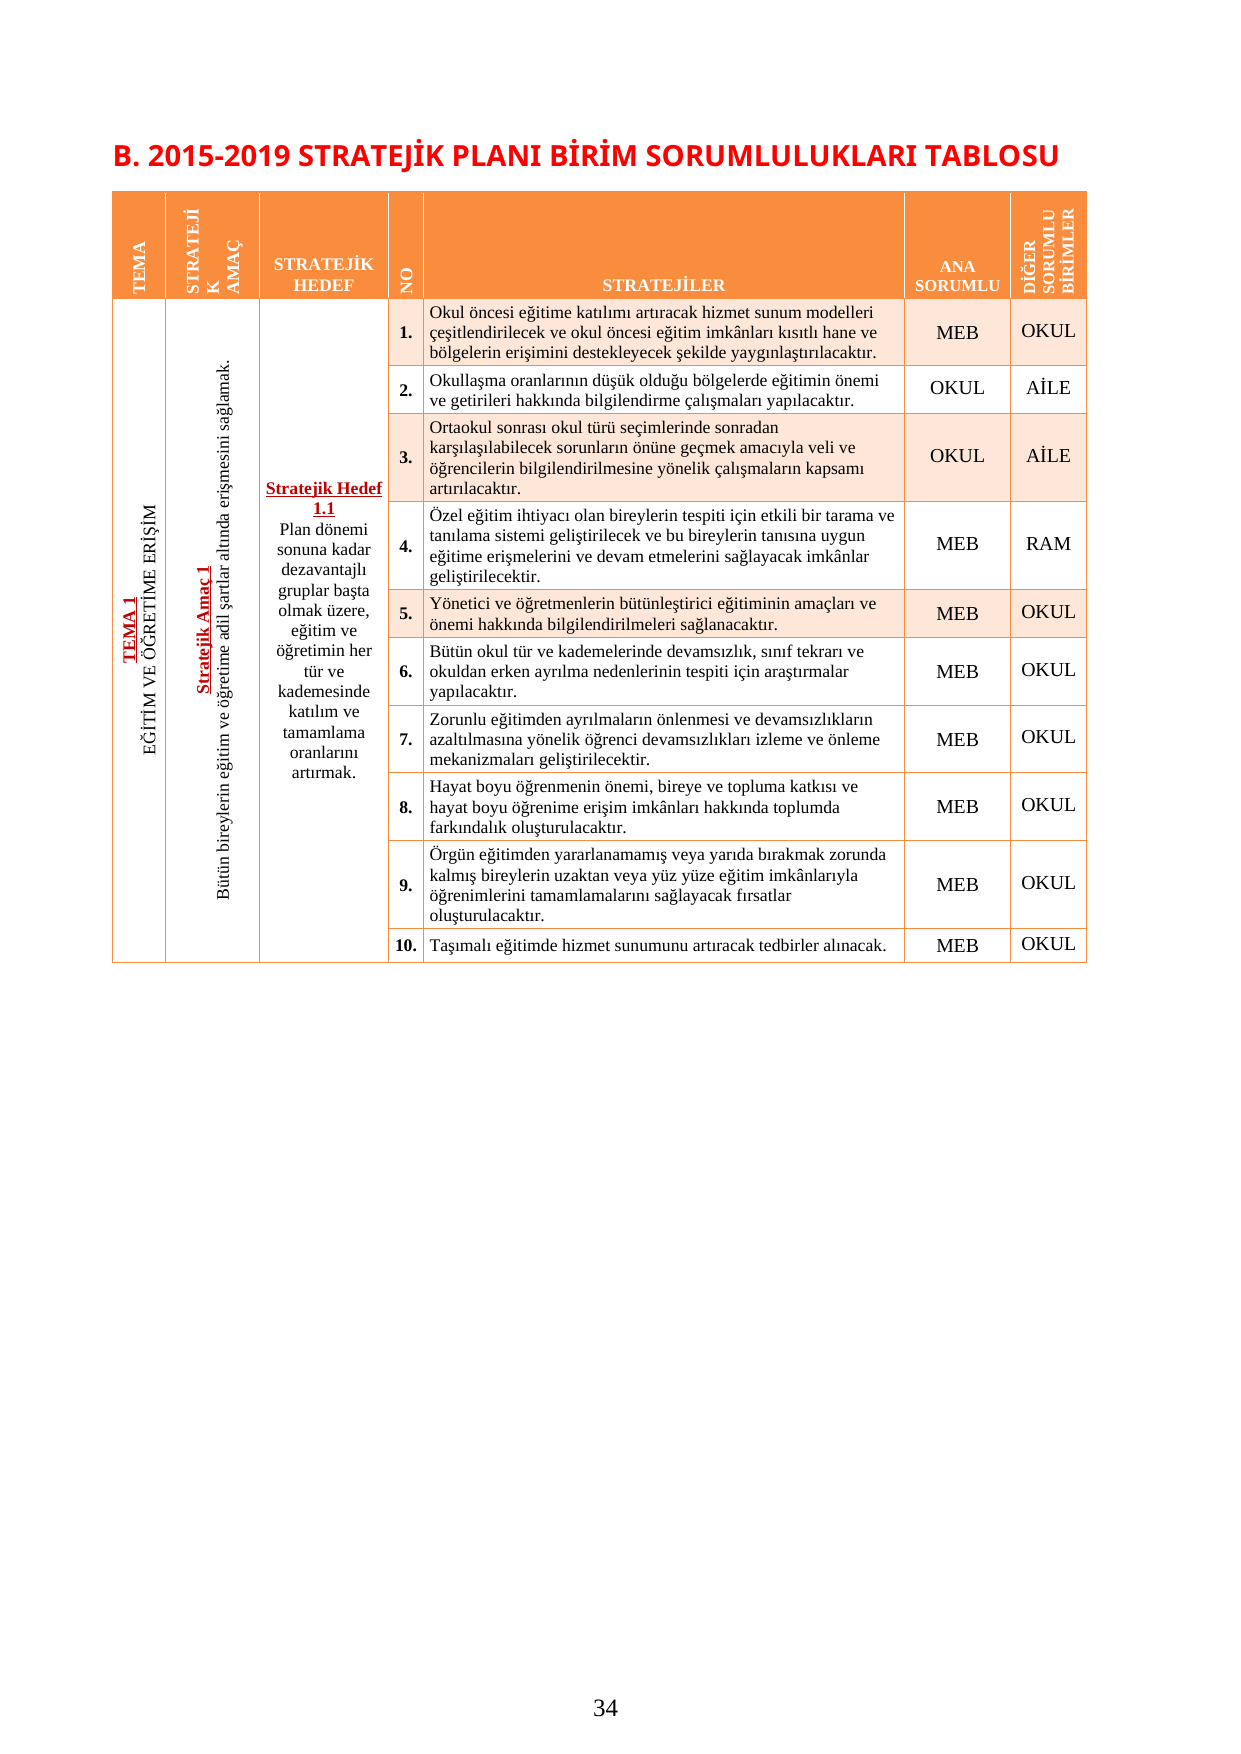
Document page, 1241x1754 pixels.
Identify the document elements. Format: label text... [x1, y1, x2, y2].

table_cell Stratejik Hedef 1.1 Plan dönemi sonuna kadar dezavantajlı gruplar başta olmak üzere, eğitim ve öğretimin her tür ve kademesinde katılım ve tamamlama oranlarını artırmak. [260, 299, 388, 962]
table_header ANA SORUMLU [905, 193, 1010, 298]
subtitle 2015-2019 STRATEJİK PLANI BİRİM SORUMLULUKLARI TABLOSU [148, 135, 1092, 174]
table_cell Hayat boyu öğrenmenin önemi, bireye ve topluma katkısı ve hayat boyu öğrenime erişim imkânları hakkında toplumda farkındalık oluşturulacaktır. [424, 773, 904, 840]
table_cell OKUL [1011, 929, 1086, 962]
table_cell Okullaşma oranlarının düşük olduğu bölgelerde eğitimin önemi ve getirileri hakkında bilgilendirme çalışmaları yapılacaktır. [424, 366, 904, 413]
table_cell [389, 841, 423, 928]
table_cell Okul öncesi eğitime katılımı artıracak hizmet sunum modelleri çeşitlendirilecek ve okul öncesi eğitim imkânları kısıtlı hane ve bölgelerin erişimini destekleyecek şekilde yaygınlaştırılacaktır. [424, 299, 904, 365]
table_cell [389, 773, 423, 840]
table_cell Ortaokul sonrası okul türü seçimlerinde sonradan karşılaşılabilecek sorunların önüne geçmek amacıyla veli ve öğrencilerin bilgilendirilmesine yönelik çalışmaların kapsamı artırılacaktır. [424, 414, 904, 501]
table_cell OKUL [1011, 841, 1086, 928]
table_cell OKUL [1011, 706, 1086, 772]
table_cell MEB [905, 638, 1010, 704]
table_cell Yönetici ve öğretmenlerin bütünleştirici eğitiminin amaçları ve önemi hakkında bilgilendirilmeleri sağlanacaktır. [424, 590, 904, 637]
table_header NO [389, 193, 423, 298]
table_header STRATEJİK HEDEF [260, 193, 388, 298]
table_cell RAM [1011, 502, 1086, 589]
table_cell AİLE [1011, 366, 1086, 413]
table_header STRATEJİLER [424, 193, 904, 298]
table_cell [389, 590, 423, 637]
table_cell OKUL [1011, 638, 1086, 704]
table_cell Zorunlu eğitimden ayrılmaların önlenmesi ve devamsızlıkların azaltılmasına yönelik öğrenci devamsızlıkları izleme ve önleme mekanizmaları geliştirilecektir. [424, 706, 904, 772]
table_cell TEMA 1 EĞİTİM VE ÖĞRETİME ERİŞİM [113, 299, 165, 962]
table_cell OKUL [905, 366, 1010, 413]
table_header DİĞER SORUMLU BİRİMLER [1011, 193, 1086, 298]
table_header TEMA [113, 193, 165, 298]
table_cell [389, 638, 423, 704]
table_cell MEB [905, 299, 1010, 365]
table_cell MEB [905, 706, 1010, 772]
table_cell AİLE [1011, 414, 1086, 501]
table_cell MEB [905, 929, 1010, 962]
table_cell Örgün eğitimden yararlanamamış veya yarıda bırakmak zorunda kalmış bireylerin uzaktan veya yüz yüze eğitim imkânlarıyla öğrenimlerini tamamlamalarını sağlayacak fırsatlar oluşturulacaktır. [424, 841, 904, 928]
table_cell OKUL [905, 414, 1010, 501]
table_cell MEB [905, 841, 1010, 928]
table_cell [389, 299, 423, 365]
table_cell MEB [905, 773, 1010, 840]
table_cell OKUL [1011, 299, 1086, 365]
table_cell Özel eğitim ihtiyacı olan bireylerin tespiti için etkili bir tarama ve tanılama sistemi geliştirilecek ve bu bireylerin tanısına uygun eğitime erişmelerini ve devam etmelerini sağlayacak imkânlar geliştirilecektir. [424, 502, 904, 589]
table_cell [389, 366, 423, 413]
table_cell OKUL [1011, 590, 1086, 637]
table_cell Stratejik Amaç 1 Bütün bireylerin eğitim ve öğretime adil şartlar altında erişmesini sağlamak. [166, 299, 259, 962]
table_cell [389, 502, 423, 589]
table_header STRATEJİK AMAÇ [166, 193, 259, 298]
table_cell [389, 706, 423, 772]
table_cell Bütün okul tür ve kademelerinde devamsızlık, sınıf tekrarı ve okuldan erken ayrılma nedenlerinin tespiti için araştırmalar yapılacaktır. [424, 638, 904, 704]
table_cell OKUL [1011, 773, 1086, 840]
table_cell Taşımalı eğitimde hizmet sunumunu artıracak tedbirler alınacak. [424, 929, 904, 962]
table_cell MEB [905, 502, 1010, 589]
table_cell MEB [905, 590, 1010, 637]
table_cell [389, 414, 423, 501]
table_cell [389, 929, 423, 962]
